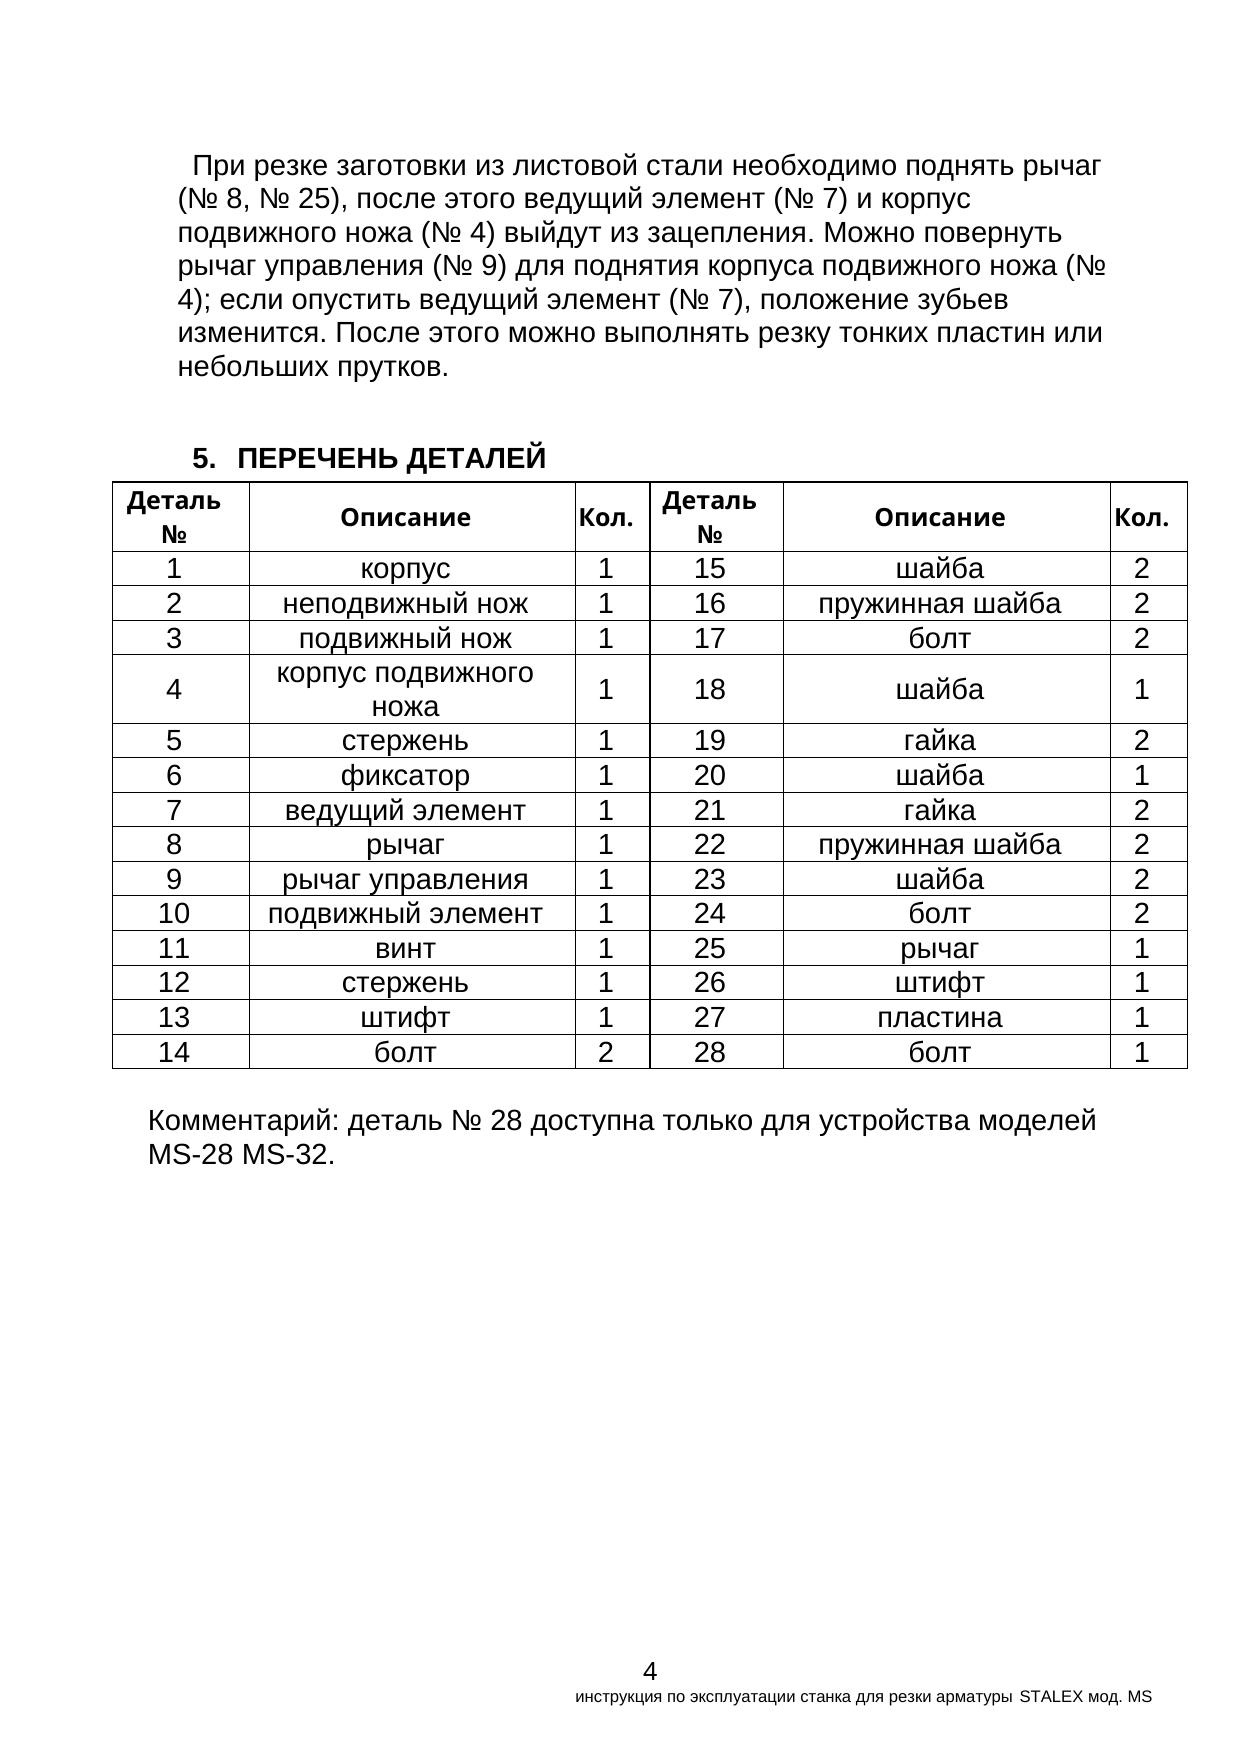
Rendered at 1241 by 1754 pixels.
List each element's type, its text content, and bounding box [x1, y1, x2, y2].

table_cell шайба [784, 758, 1110, 792]
table_cell фиксатор [250, 758, 575, 792]
table_cell 2 [1111, 862, 1187, 895]
table_cell 2 [1111, 552, 1187, 585]
table_cell 5 [113, 724, 249, 757]
table_cell 1 [576, 793, 649, 826]
table_cell 1 [576, 966, 649, 999]
table_cell 1 [576, 655, 649, 722]
table_cell 28 [651, 1035, 783, 1068]
table_cell 24 [651, 896, 783, 930]
table_cell 6 [113, 758, 249, 792]
table_header Деталь № [113, 483, 249, 551]
table_cell 1 [1111, 966, 1187, 999]
table_header Кол. [576, 483, 649, 551]
table_cell болт [784, 1035, 1110, 1068]
table_cell гайка [784, 793, 1110, 826]
table_cell корпус подвижного ножа [250, 655, 575, 722]
table_cell 26 [651, 966, 783, 999]
table_header Описание [784, 483, 1110, 551]
table_cell 12 [113, 966, 249, 999]
table_cell 18 [651, 655, 783, 722]
table_cell 1 [576, 621, 649, 654]
table_cell 1 [576, 552, 649, 585]
table_cell неподвижный нож [250, 586, 575, 620]
table_cell 11 [113, 931, 249, 964]
table_cell 1 [576, 586, 649, 620]
table_cell 1 [576, 862, 649, 895]
table_cell пружинная шайба [784, 586, 1110, 620]
table_cell 27 [651, 1000, 783, 1034]
subtitle ПЕРЕЧЕНЬ ДЕТАЛЕЙ [177, 442, 1138, 475]
table_cell 2 [113, 586, 249, 620]
table_cell болт [784, 896, 1110, 930]
table_cell 1 [113, 552, 249, 585]
table_cell пластина [784, 1000, 1110, 1034]
table_cell пружинная шайба [784, 827, 1110, 861]
table_cell штифт [784, 966, 1110, 999]
table_cell подвижный элемент [250, 896, 575, 930]
table_cell болт [784, 621, 1110, 654]
table_cell рычаг [784, 931, 1110, 964]
table_cell корпус [250, 552, 575, 585]
table_cell шайба [784, 655, 1110, 722]
table_cell 21 [651, 793, 783, 826]
table_cell 3 [113, 621, 249, 654]
table_cell 2 [1111, 896, 1187, 930]
table_cell 1 [1111, 931, 1187, 964]
text Комментарий: деталь № 28 доступна только для устройства моделей MS-28 MS-32. [148, 1103, 1138, 1170]
table_header Кол. [1111, 483, 1187, 551]
table_cell подвижный нож [250, 621, 575, 654]
table_cell 14 [113, 1035, 249, 1068]
text При резке заготовки из листовой стали необходимо поднять рычаг (№ 8, № 25), после этого ведущий элемент (№ 7) и корпус подвижного ножа (№ 4) выйдут из зацепления. Можно повернуть рычаг управления (№ 9) для поднятия корпуса подвижного ножа (№ 4); если опустить ведущий элемент (№ 7), положение зубьев изменится. После этого можно выполнять резку тонких пластин или небольших прутков. [177, 148, 1138, 382]
table_cell 2 [1111, 621, 1187, 654]
table_cell 25 [651, 931, 783, 964]
table_cell 23 [651, 862, 783, 895]
table_cell 2 [576, 1035, 649, 1068]
table_cell 17 [651, 621, 783, 654]
table_cell штифт [250, 1000, 575, 1034]
table_header Описание [250, 483, 575, 551]
table_cell 2 [1111, 793, 1187, 826]
table_cell 10 [113, 896, 249, 930]
table_header Деталь № [651, 483, 783, 551]
table_cell 20 [651, 758, 783, 792]
table_cell 2 [1111, 724, 1187, 757]
table_cell 2 [1111, 827, 1187, 861]
table_cell гайка [784, 724, 1110, 757]
table_cell 1 [576, 758, 649, 792]
table_cell 8 [113, 827, 249, 861]
table_cell шайба [784, 862, 1110, 895]
table_cell 1 [1111, 1000, 1187, 1034]
table_cell 19 [651, 724, 783, 757]
table_cell 15 [651, 552, 783, 585]
table_cell 9 [113, 862, 249, 895]
table_cell 4 [113, 655, 249, 722]
table_cell стержень [250, 724, 575, 757]
table_cell 1 [1111, 655, 1187, 722]
table_cell 16 [651, 586, 783, 620]
table_cell 22 [651, 827, 783, 861]
table_cell ведущий элемент [250, 793, 575, 826]
table_cell 7 [113, 793, 249, 826]
table_cell винт [250, 931, 575, 964]
table_cell 13 [113, 1000, 249, 1034]
table_cell 2 [1111, 586, 1187, 620]
table_cell стержень [250, 966, 575, 999]
table_cell 1 [1111, 1035, 1187, 1068]
table_cell 1 [576, 827, 649, 861]
table_cell 1 [1111, 758, 1187, 792]
table_cell шайба [784, 552, 1110, 585]
table_cell рычаг [250, 827, 575, 861]
table_cell 1 [576, 931, 649, 964]
table_cell 1 [576, 896, 649, 930]
table_cell 1 [576, 724, 649, 757]
table_cell болт [250, 1035, 575, 1068]
table_cell рычаг управления [250, 862, 575, 895]
table_cell 1 [576, 1000, 649, 1034]
